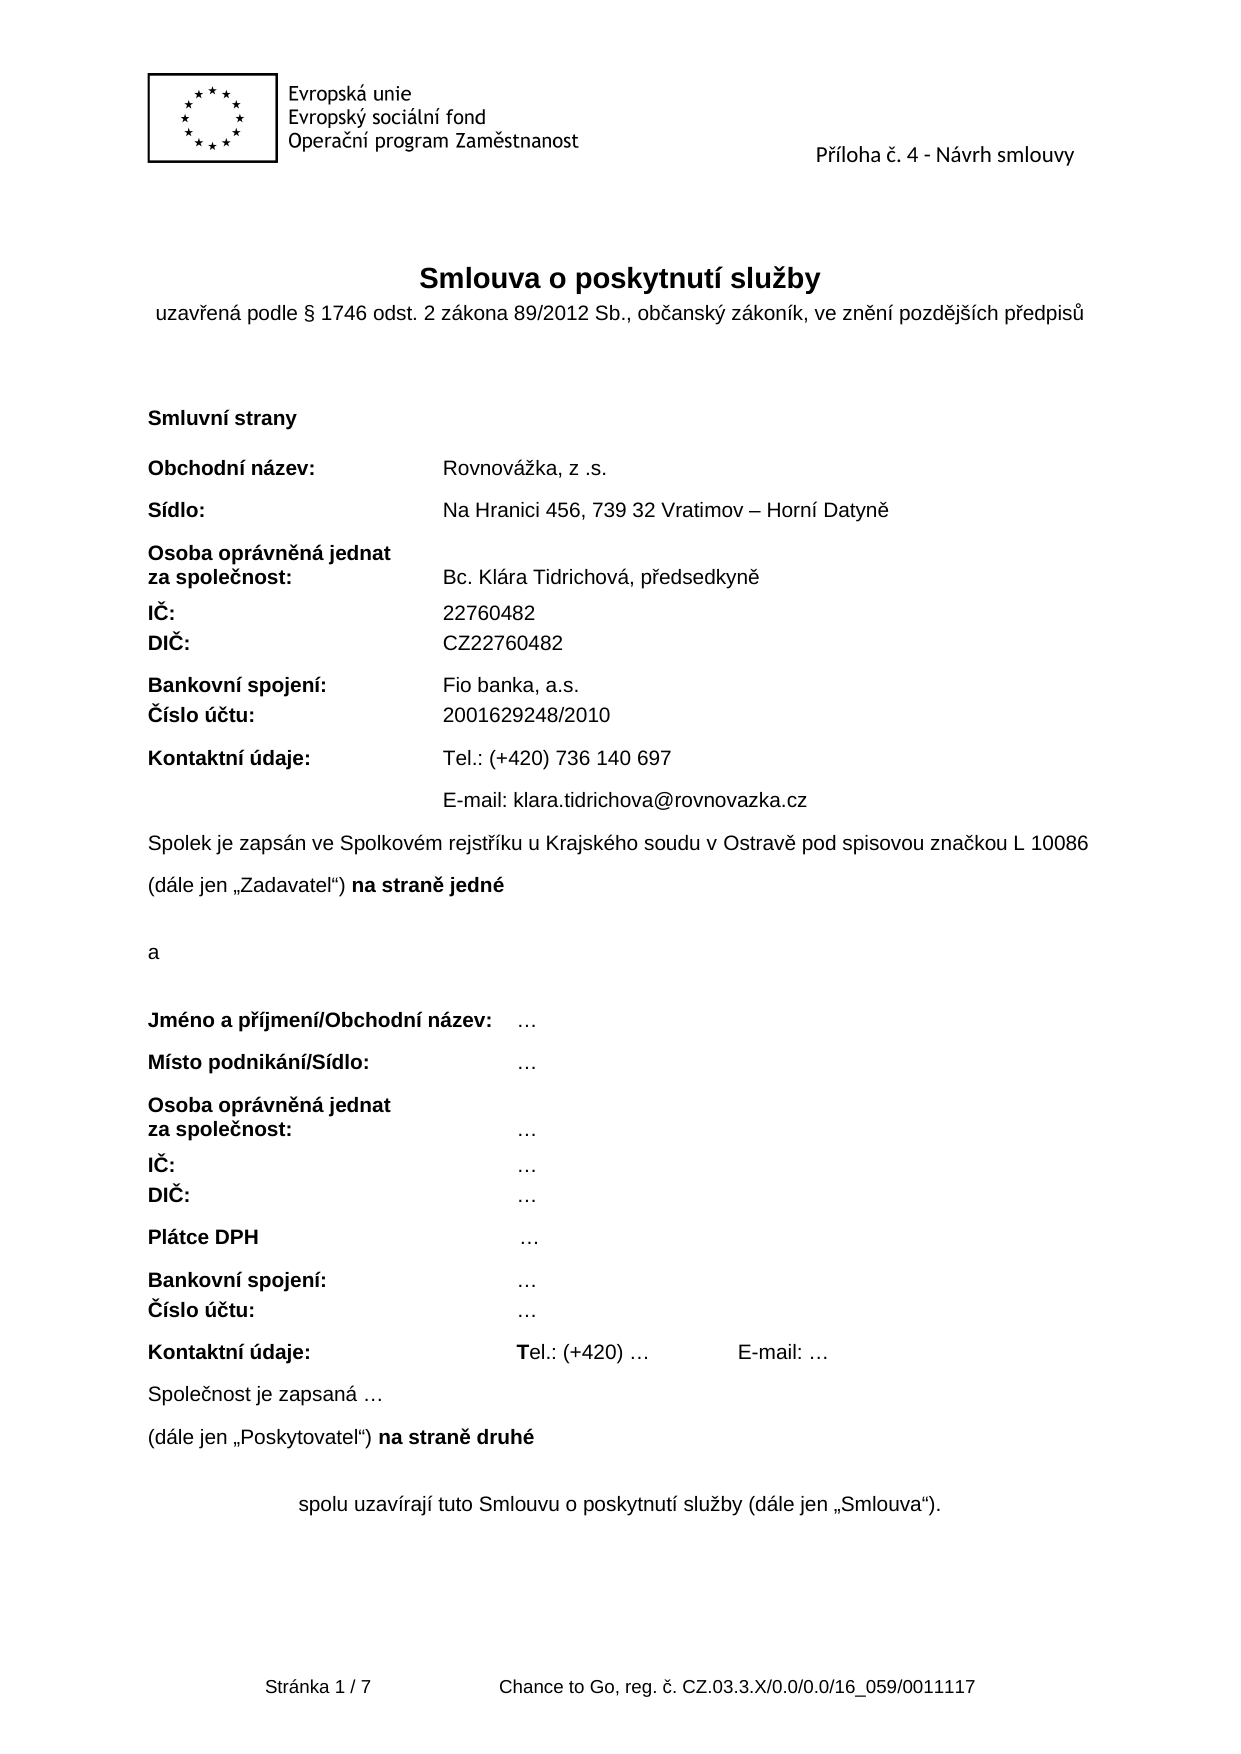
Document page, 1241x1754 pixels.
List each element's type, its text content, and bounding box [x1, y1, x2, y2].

text Společnost je zapsaná … [148, 1382, 1092, 1406]
text (dále jen „Poskytovatel“) na straně druhé [148, 1424, 1092, 1448]
text Sídlo: Na Hranici 456, 739 32 Vratimov – Horní Datyně [148, 498, 1092, 522]
text spolu uzavírají tuto Smlouvu o poskytnutí služby (dále jen „Smlouva“). [148, 1492, 1092, 1516]
text Kontaktní údaje: Tel.: (+420) … E-mail: … [148, 1340, 1092, 1364]
text Osoba oprávněná jednat za společnost: … [148, 1092, 1092, 1140]
text Spolek je zapsán ve Spolkovém rejstříku u Krajského soudu v Ostravě pod spisovou značkou L 10086 [148, 830, 1092, 854]
text (dále jen „Zadavatel“) na straně jedné [148, 873, 1092, 897]
text IČ: … DIČ: … [148, 1153, 1092, 1207]
text Plátce DPH … [148, 1225, 1092, 1249]
text E-mail: klara.tidrichova@rovnovazka.cz [369, 788, 1092, 812]
text Obchodní název: Rovnovážka, z .s. [148, 456, 1092, 480]
text Osoba oprávněná jednat za společnost: Bc. Klára Tidrichová, předsedkyně [148, 541, 1092, 588]
text Smluvní strany [148, 406, 1092, 430]
text Jméno a příjmení/Obchodní název: … [148, 1008, 1092, 1032]
text a [148, 940, 1092, 964]
picture [147, 73, 579, 163]
text Bankovní spojení: Fio banka, a.s. Číslo účtu: 2001629248/2010 [148, 673, 1092, 727]
text IČ: 22760482 DIČ: CZ22760482 [148, 601, 1092, 655]
text Smlouva o poskytnutí služby uzavřená podle § 1746 odst. 2 zákona 89/2012 Sb., občanský zákoník, ve znění pozdějších předpisů [148, 261, 1092, 325]
text Bankovní spojení: … Číslo účtu: … [148, 1267, 1092, 1321]
text Kontaktní údaje: Tel.: (+420) 736 140 697 [148, 746, 1092, 769]
text Místo podnikání/Sídlo: … [148, 1050, 1092, 1074]
